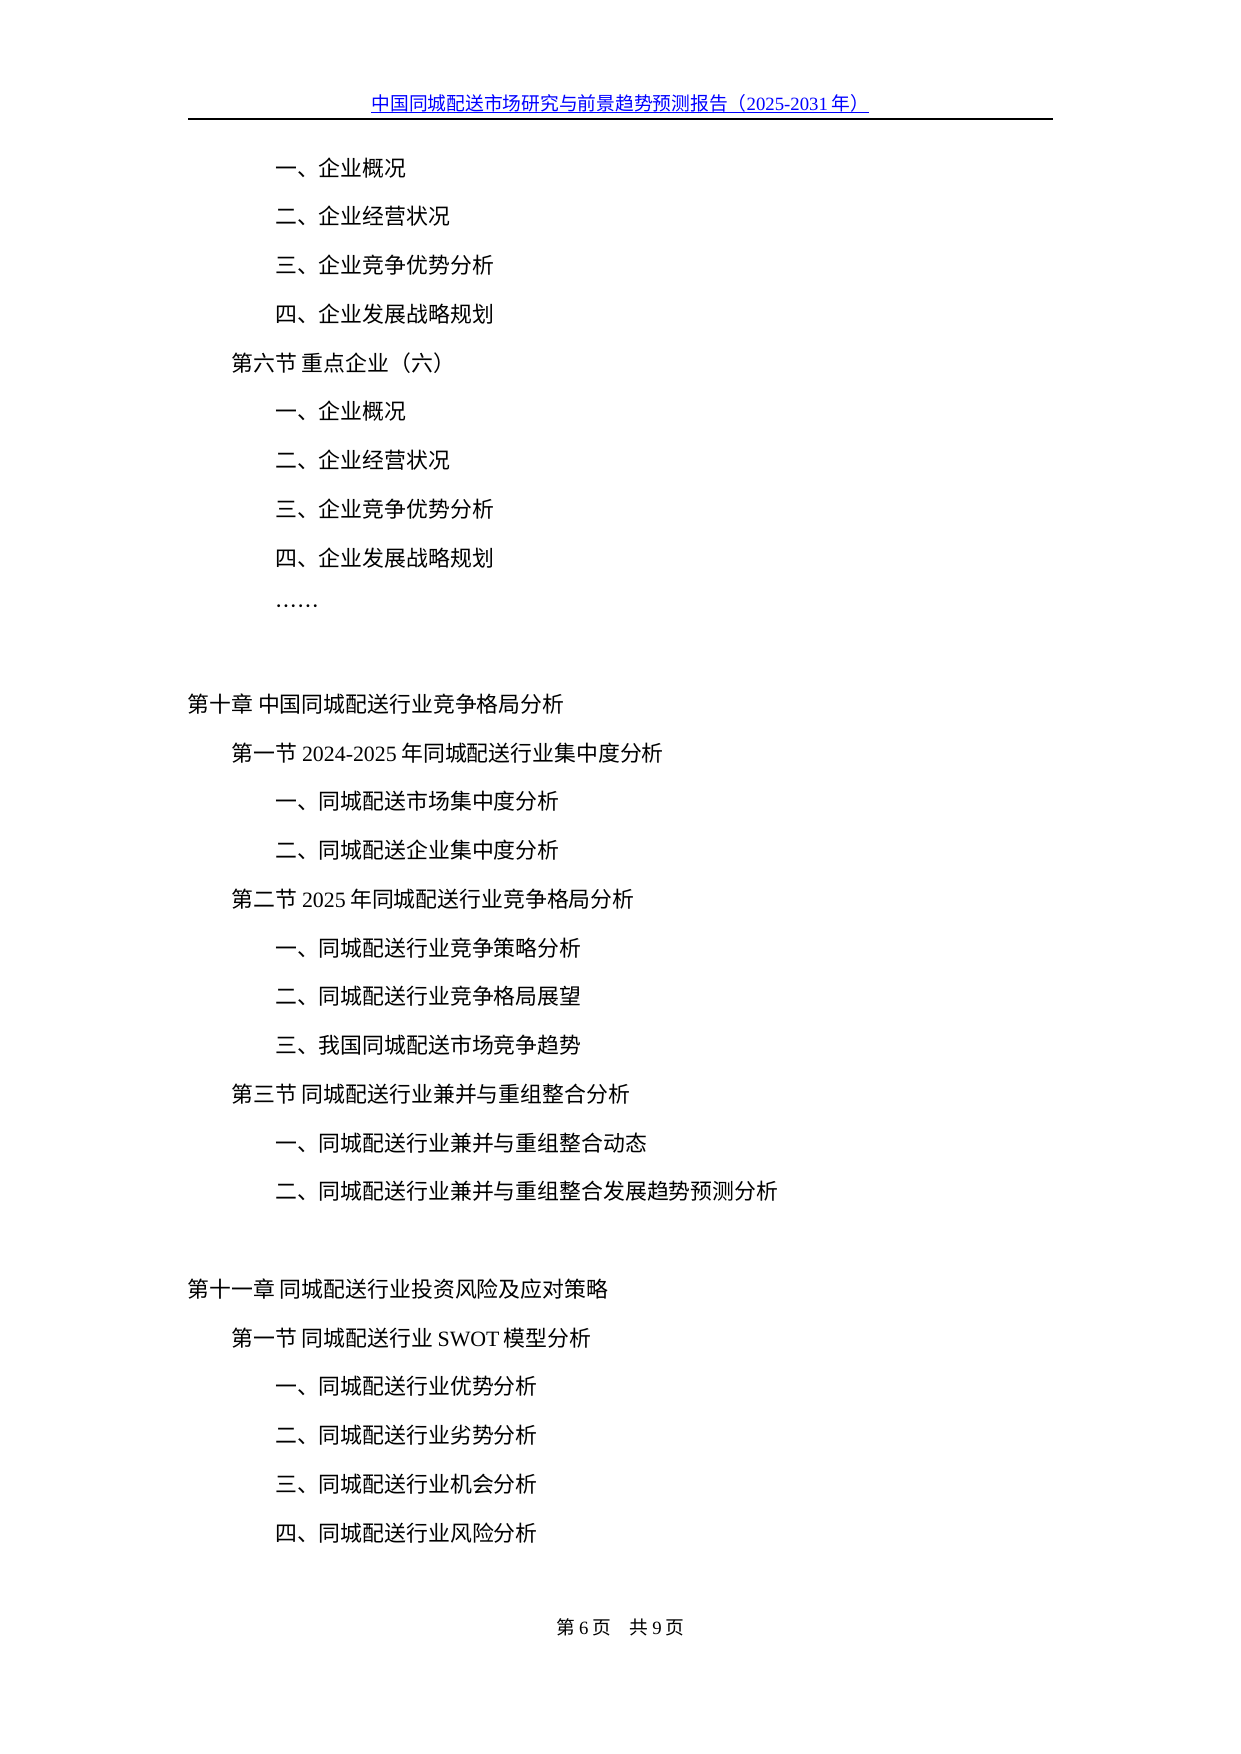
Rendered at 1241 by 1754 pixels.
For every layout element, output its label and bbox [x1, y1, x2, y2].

text [187, 150, 1053, 1548]
